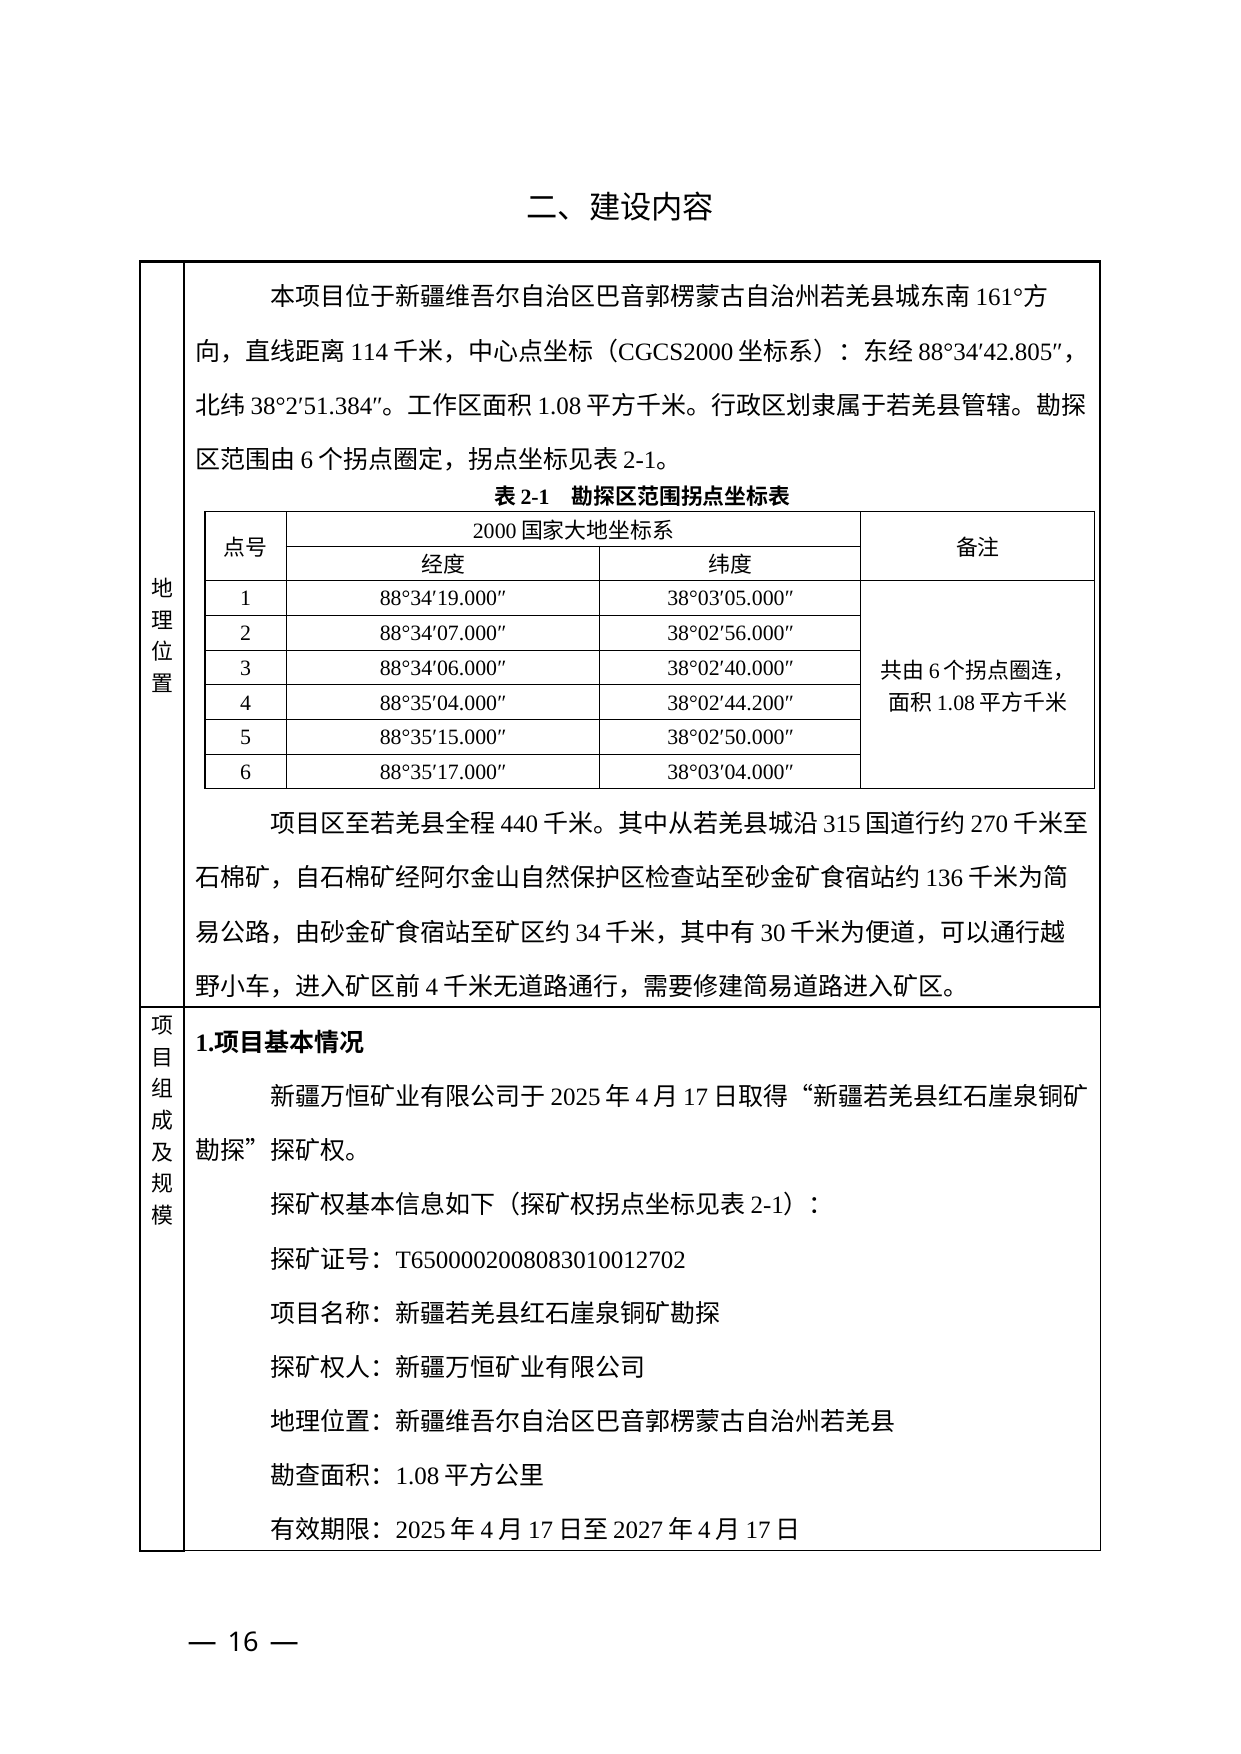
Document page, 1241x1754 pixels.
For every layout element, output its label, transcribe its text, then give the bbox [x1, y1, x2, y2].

table_header 本项目位于新疆维吾尔自治区巴音郭楞蒙古自治州若羌县城东南161°方向，直线距离114千米，中心点坐标（CGCS2000坐标系）：东经88°34′42.805″，北纬38°2′51.384″。工作区面积1.08平方千米。行政区划隶属于若羌县管辖。勘探区范围由6个拐点圈定，拐点坐标见表2-1。 表2-1 勘探区范围拐点坐标表 项目区至若羌县全程440千米。其中从若羌县城沿315国道行约270千米至石棉矿，自石棉矿经阿尔金山自然保护区检查站至砂金矿食宿站约136千米为简易公路，由砂金矿食宿站至矿区约34千米，其中有30千米为便道，可以通行越野小车，进入矿区前4千米无道路通行，需要修建简易道路进入矿区。 [185, 263, 1099, 1006]
text 二、建设内容 [187, 183, 1053, 228]
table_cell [185, 1008, 1100, 1550]
table_cell 项目组成及规模 [141, 1008, 183, 1550]
table_header 地理位置 [141, 263, 183, 1006]
